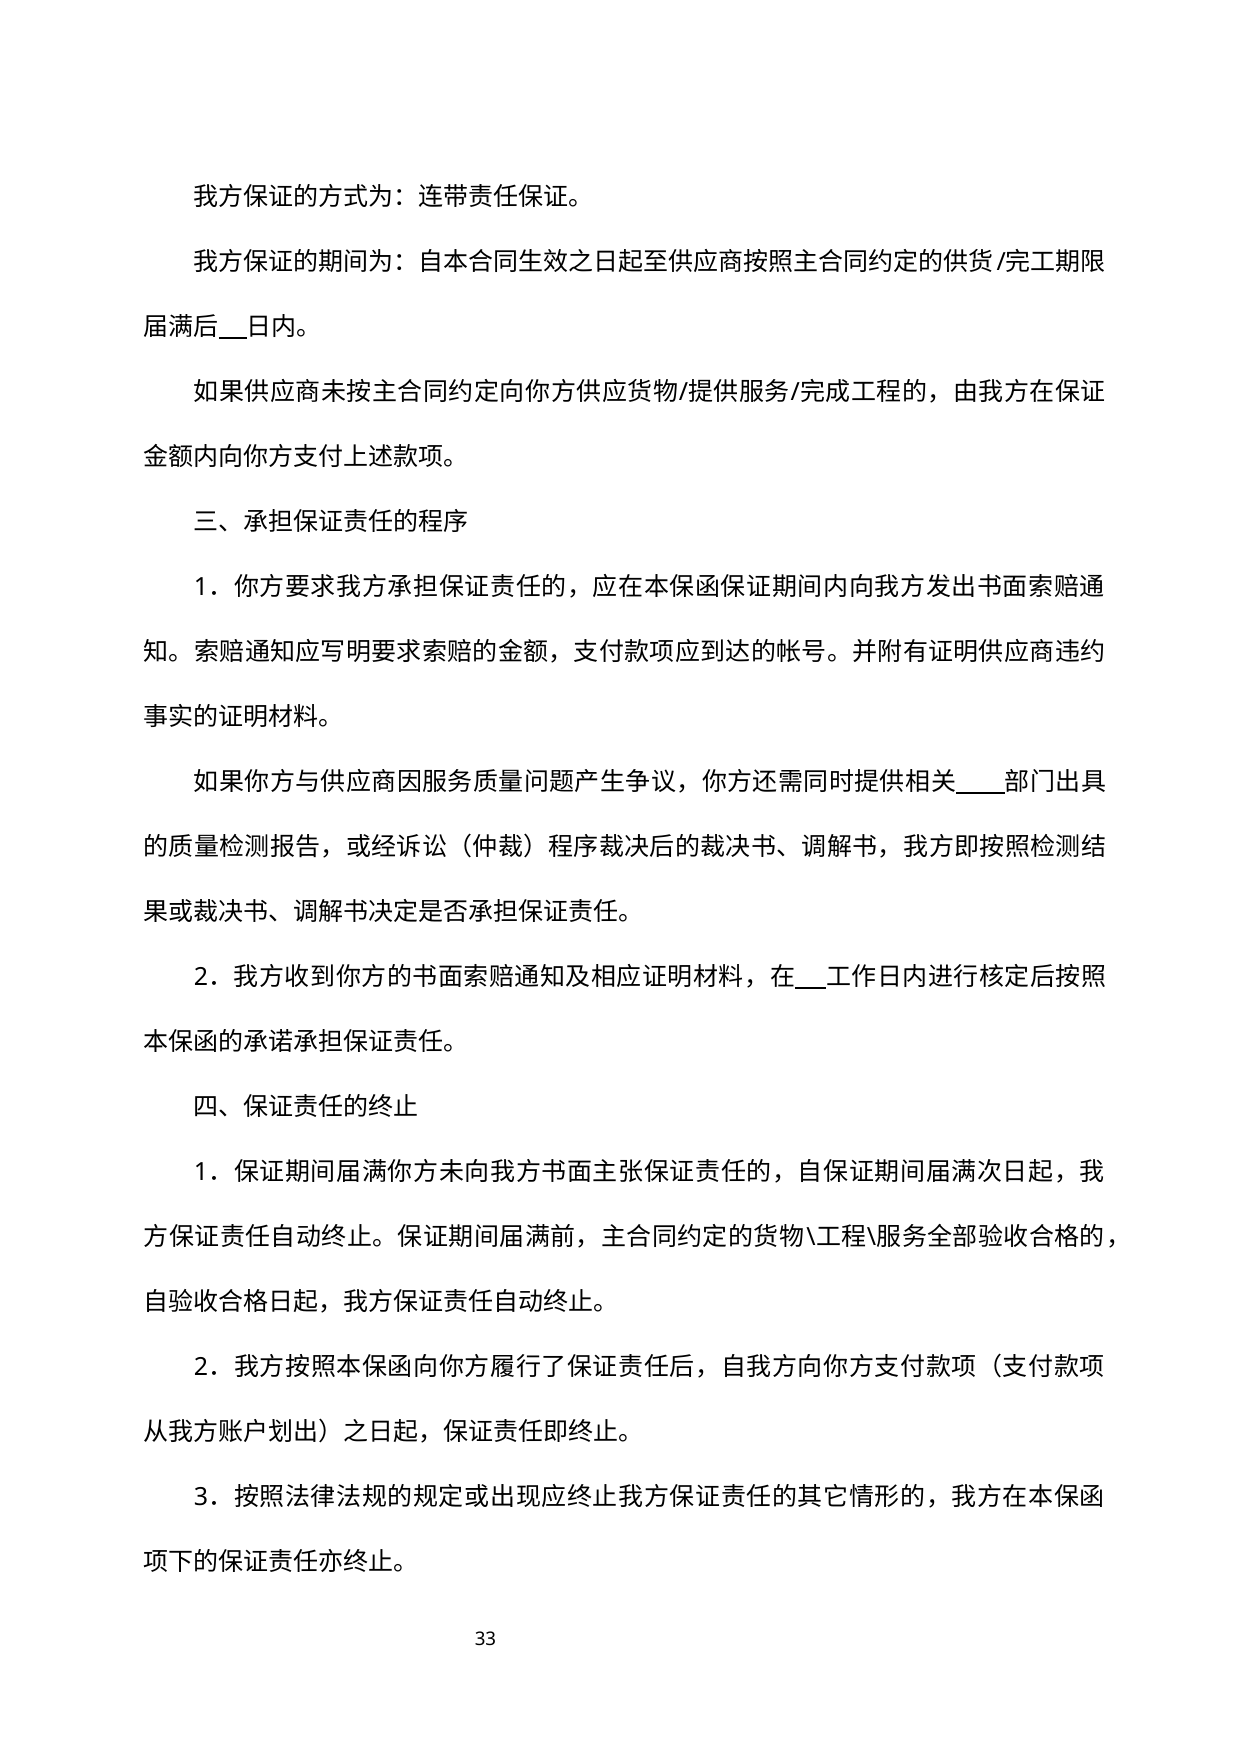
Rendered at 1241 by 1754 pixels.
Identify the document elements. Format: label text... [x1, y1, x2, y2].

text 我方保证的期间为：自本合同生效之日起至供应商按照主合同约定的供货/完工期限届满后 日内。 [143, 227, 1106, 357]
text 1．你方要求我方承担保证责任的，应在本保函保证期间内向我方发出书面索赔通知。索赔通知应写明要求索赔的金额，支付款项应到达的帐号。并附有证明供应商违约事实的证明材料。 [143, 552, 1106, 747]
text 2．我方收到你方的书面索赔通知及相应证明材料，在 工作日内进行核定后按照本保函的承诺承担保证责任。 [143, 942, 1106, 1072]
text 2．我方按照本保函向你方履行了保证责任后，自我方向你方支付款项（支付款项从我方账户划出）之日起，保证责任即终止。 [143, 1332, 1106, 1462]
text 如果供应商未按主合同约定向你方供应货物/提供服务/完成工程的，由我方在保证金额内向你方支付上述款项。 [143, 357, 1106, 487]
text 1．保证期间届满你方未向我方书面主张保证责任的，自保证期间届满次日起，我方保证责任自动终止。保证期间届满前，主合同约定的货物\工程\服务全部验收合格的，自验收合格日起，我方保证责任自动终止。 [143, 1137, 1106, 1332]
text 三、承担保证责任的程序 [143, 487, 1106, 552]
text 四、保证责任的终止 [143, 1072, 1106, 1137]
text 3．按照法律法规的规定或出现应终止我方保证责任的其它情形的，我方在本保函项下的保证责任亦终止。 [143, 1462, 1106, 1592]
text 我方保证的方式为：连带责任保证。 [143, 162, 1106, 227]
text 如果你方与供应商因服务质量问题产生争议，你方还需同时提供相关 部门出具的质量检测报告，或经诉讼（仲裁）程序裁决后的裁决书、调解书，我方即按照检测结果或裁决书、调解书决定是否承担保证责任。 [143, 747, 1106, 942]
